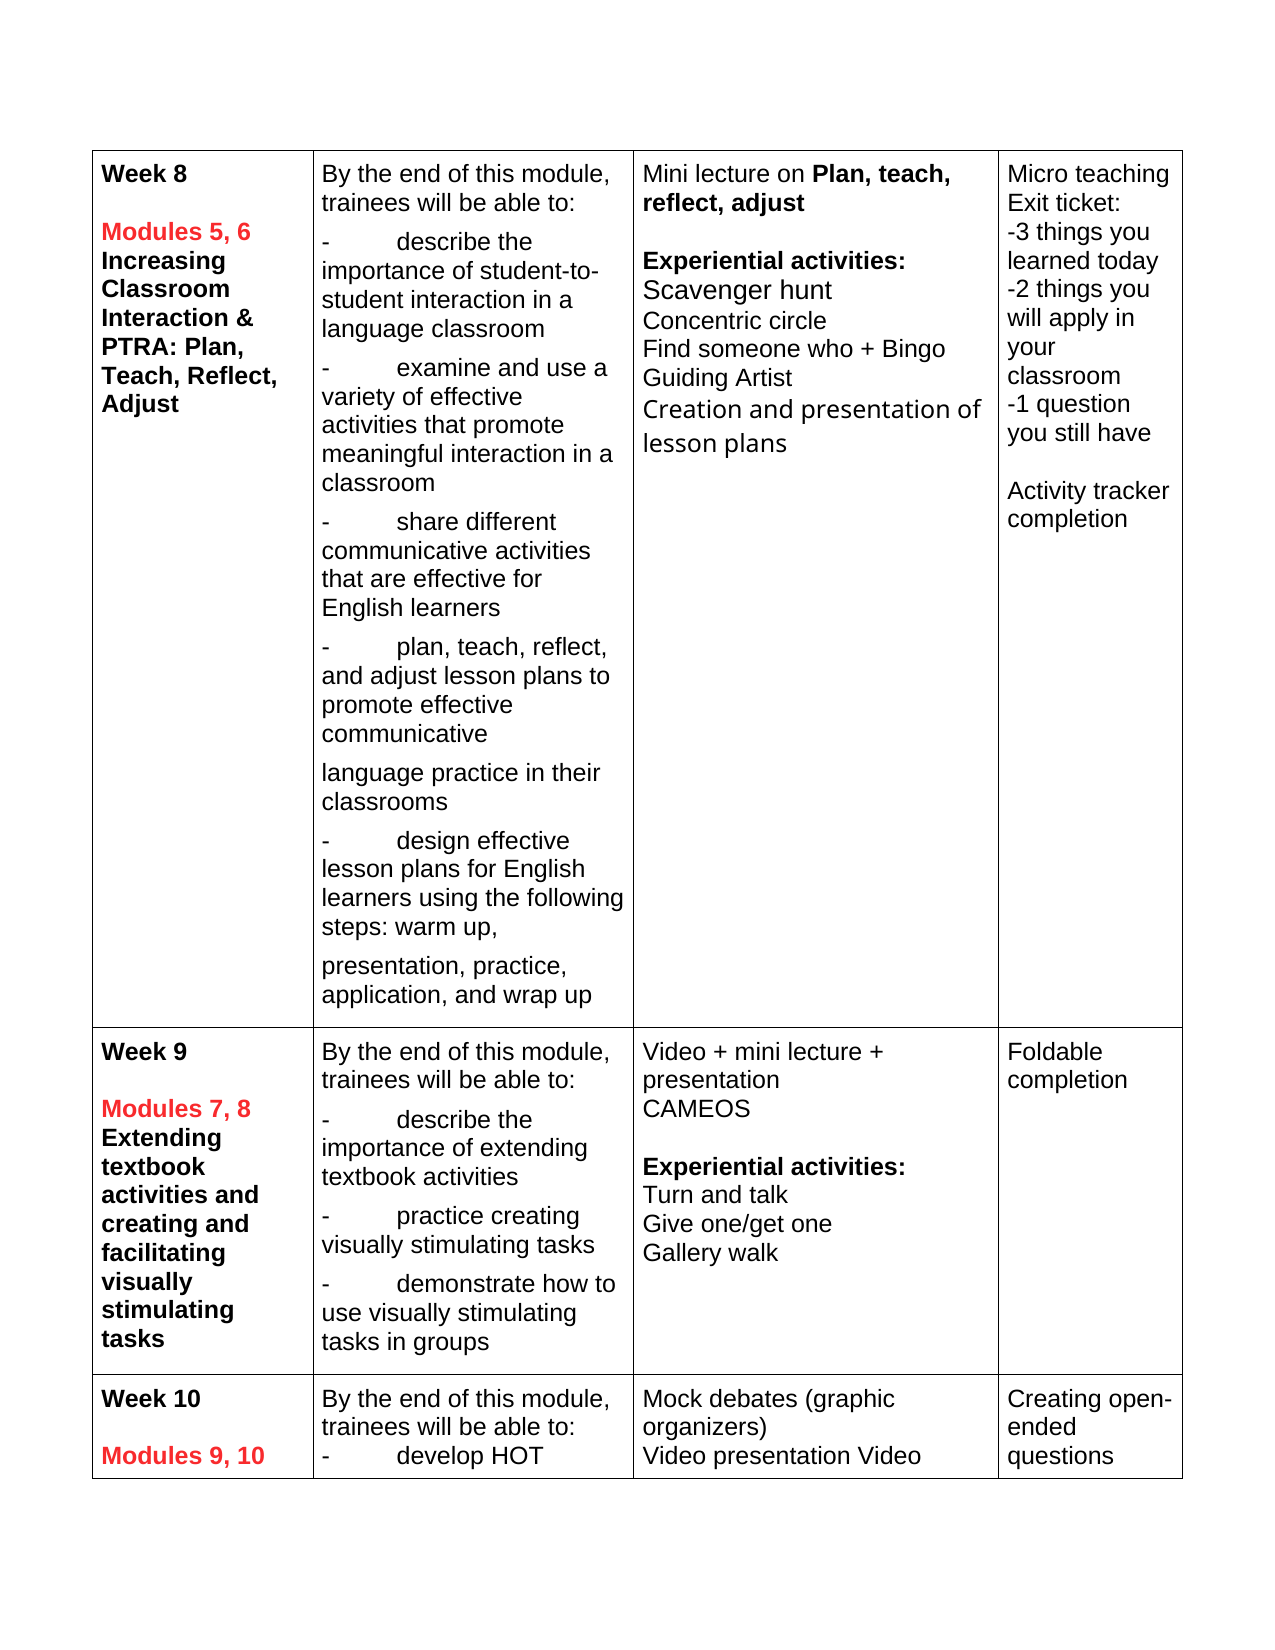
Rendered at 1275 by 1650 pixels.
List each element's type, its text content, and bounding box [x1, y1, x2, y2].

table_cell Micro teaching Exit ticket: -3 things you learned today -2 things you will apply in your classroom -1 question you still have Activity tracker completion [999, 151, 1182, 1027]
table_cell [634, 1375, 998, 1478]
table_cell Video + mini lecture + presentation CAMEOS Experiential activities: Turn and talk Give one/get one Gallery walk [634, 1028, 998, 1374]
table_cell Foldable completion [999, 1028, 1182, 1374]
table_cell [314, 1375, 633, 1478]
table_cell By the end of this module, trainees will be able to: - describe the importance of student-to-student interaction in a language classroom - examine and use a variety of effective activities that promote meaningful interaction in a classroom - share different communicative activities that are effective for English learners - plan, teach, reflect, and adjust lesson plans to promote effective communicative language practice in their classrooms - design effective lesson plans for English learners using the following steps: warm up, presentation, practice, application, and wrap up [314, 151, 633, 1027]
table_cell By the end of this module, trainees will be able to: - describe the importance of extending textbook activities - practice creating visually stimulating tasks - demonstrate how to use visually stimulating tasks in groups [314, 1028, 633, 1374]
table_cell Week 8 Modules 5, 6 Increasing Classroom Interaction & PTRA: Plan, Teach, Reflect, Adjust [93, 151, 313, 1027]
table_cell Mini lecture on Plan, teach, reflect, adjust Experiential activities: Scavenger hunt Concentric circle Find someone who + Bingo Guiding Artist Creation and presentation of lesson plans [634, 151, 998, 1027]
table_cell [999, 1375, 1182, 1478]
table_cell Week 9 Modules 7, 8 Extending textbook activities and creating and facilitating visually stimulating tasks [93, 1028, 313, 1374]
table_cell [93, 1375, 313, 1478]
